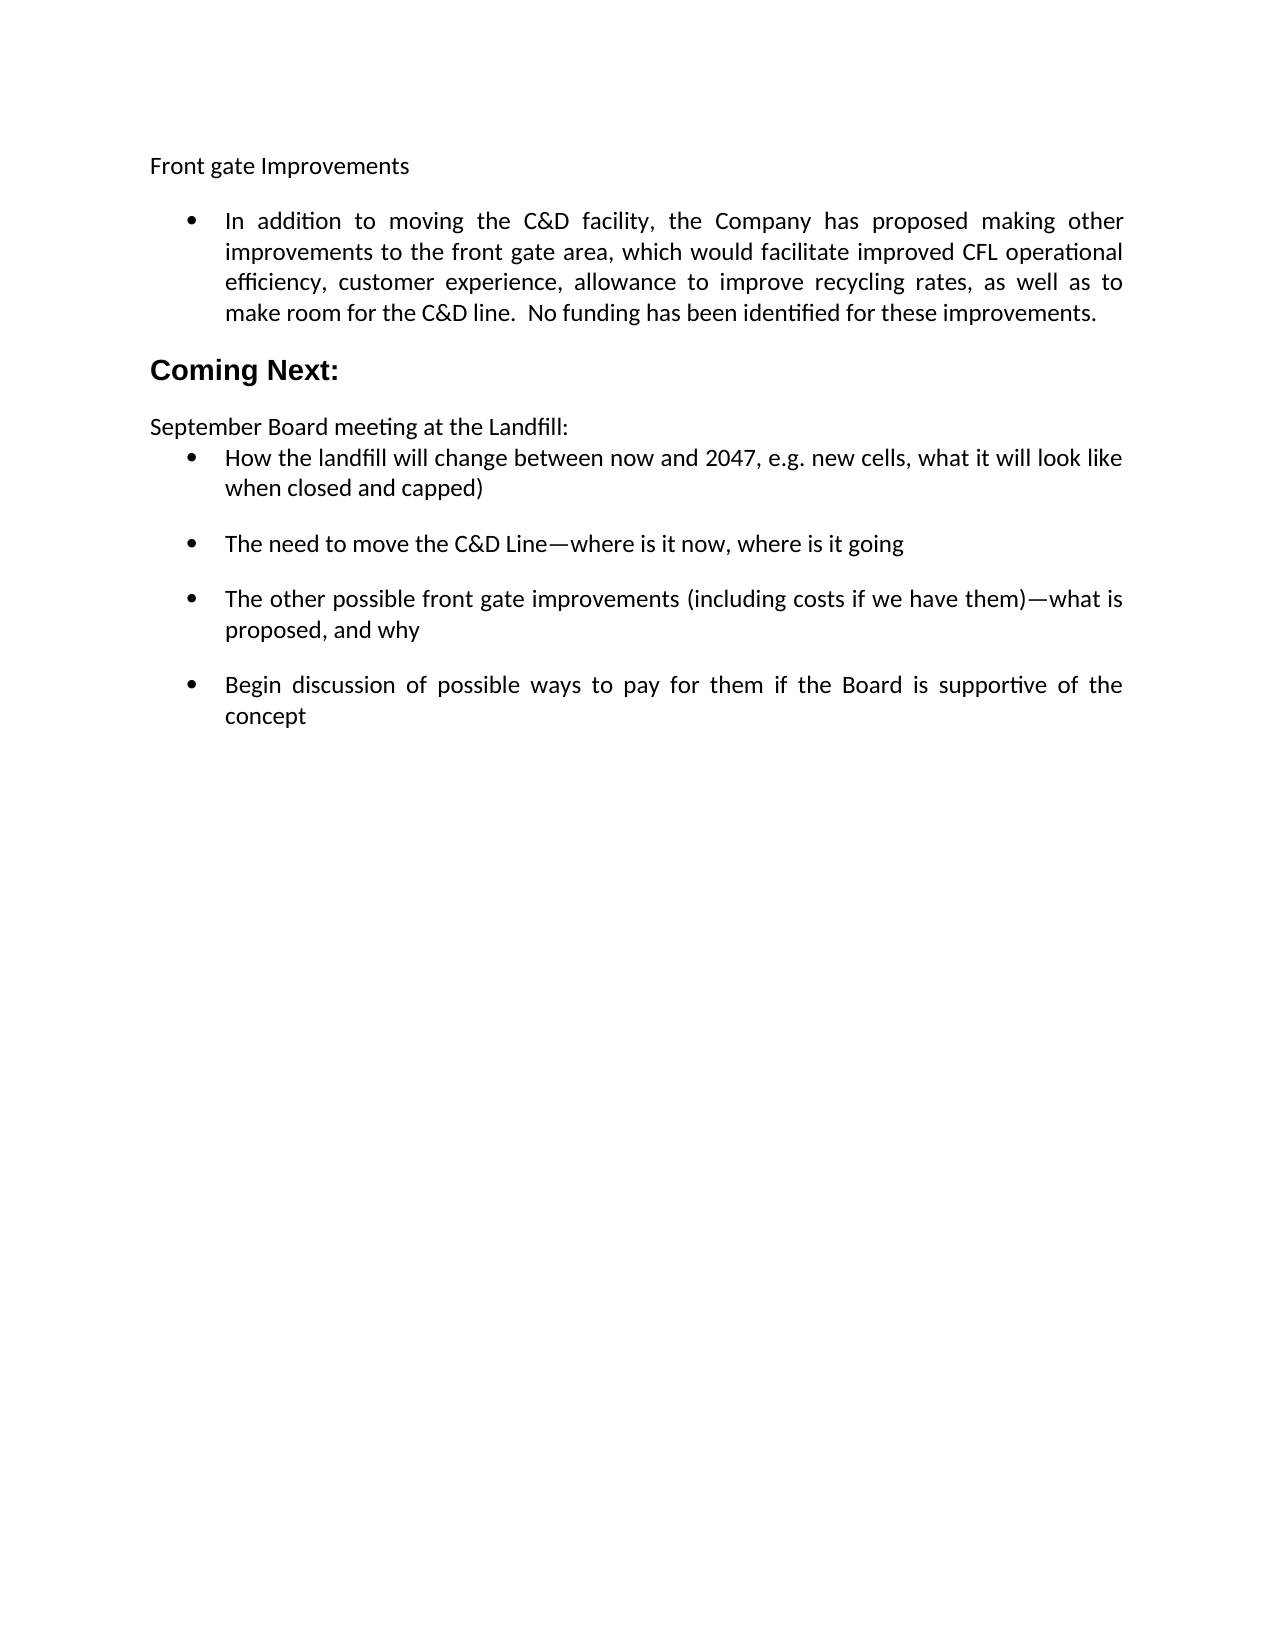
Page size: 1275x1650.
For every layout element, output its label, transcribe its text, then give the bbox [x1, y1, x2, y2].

list Begin discussion of possible ways to pay for them if the Board is supportive of the concept [187, 669, 1125, 730]
subtitle Coming Next: [150, 353, 1125, 386]
list In addition to moving the C&D facility, the Company has proposed making other improvements to the front gate area, which would facilitate improved CFL operational efficiency, customer experience, allowance to improve recycling rates, as well as to make room for the C&D line. No funding has been identified for these improvements. [187, 206, 1125, 328]
text Front gate Improvements [150, 150, 1125, 181]
list How the landfill will change between now and 2047, e.g. new cells, what it will look like when closed and capped) [187, 442, 1125, 503]
text September Board meeting at the Landfill: [150, 411, 1125, 442]
list The need to move the C&D Line—where is it now, where is it going [187, 528, 1125, 558]
list The other possible front gate improvements (including costs if we have them)—what is proposed, and why [187, 583, 1125, 644]
